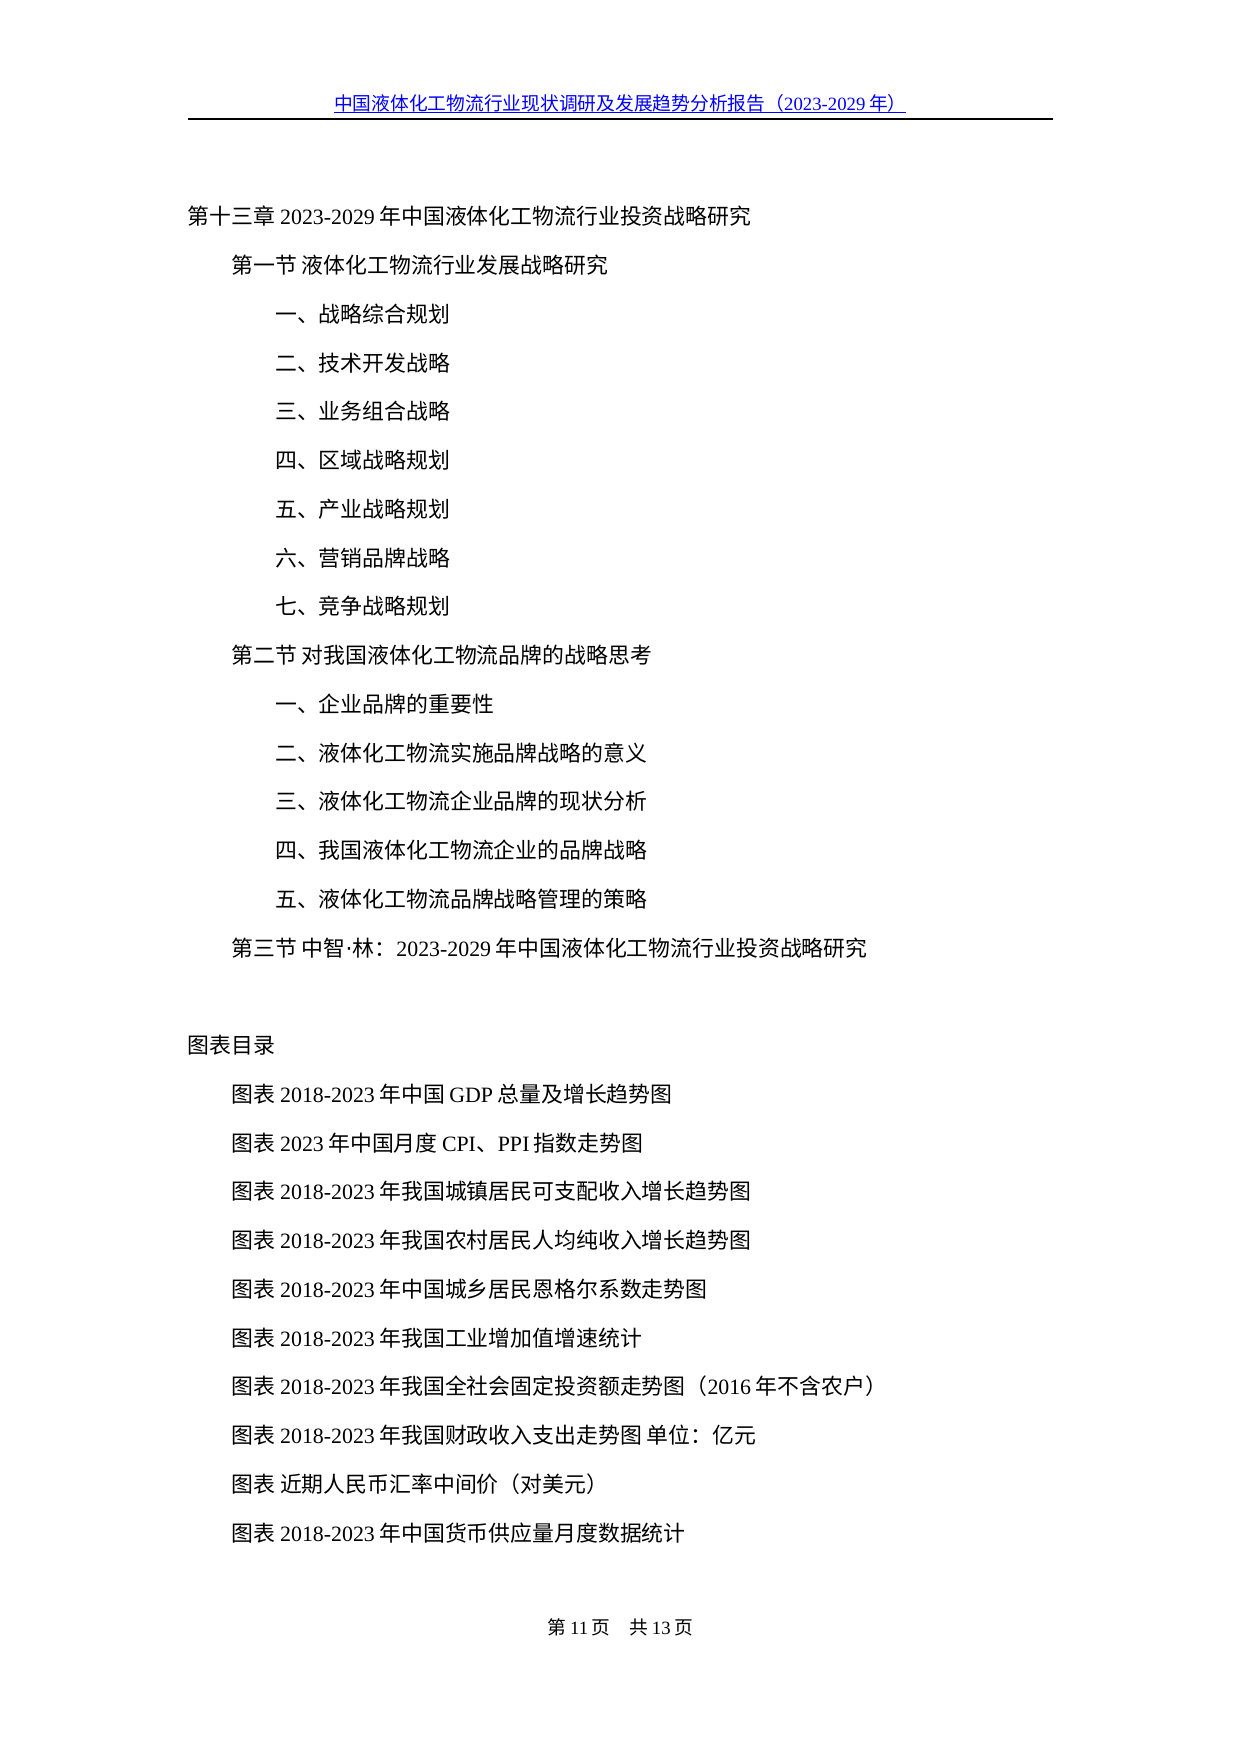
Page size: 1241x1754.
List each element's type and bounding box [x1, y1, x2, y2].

text [187, 150, 1053, 1548]
